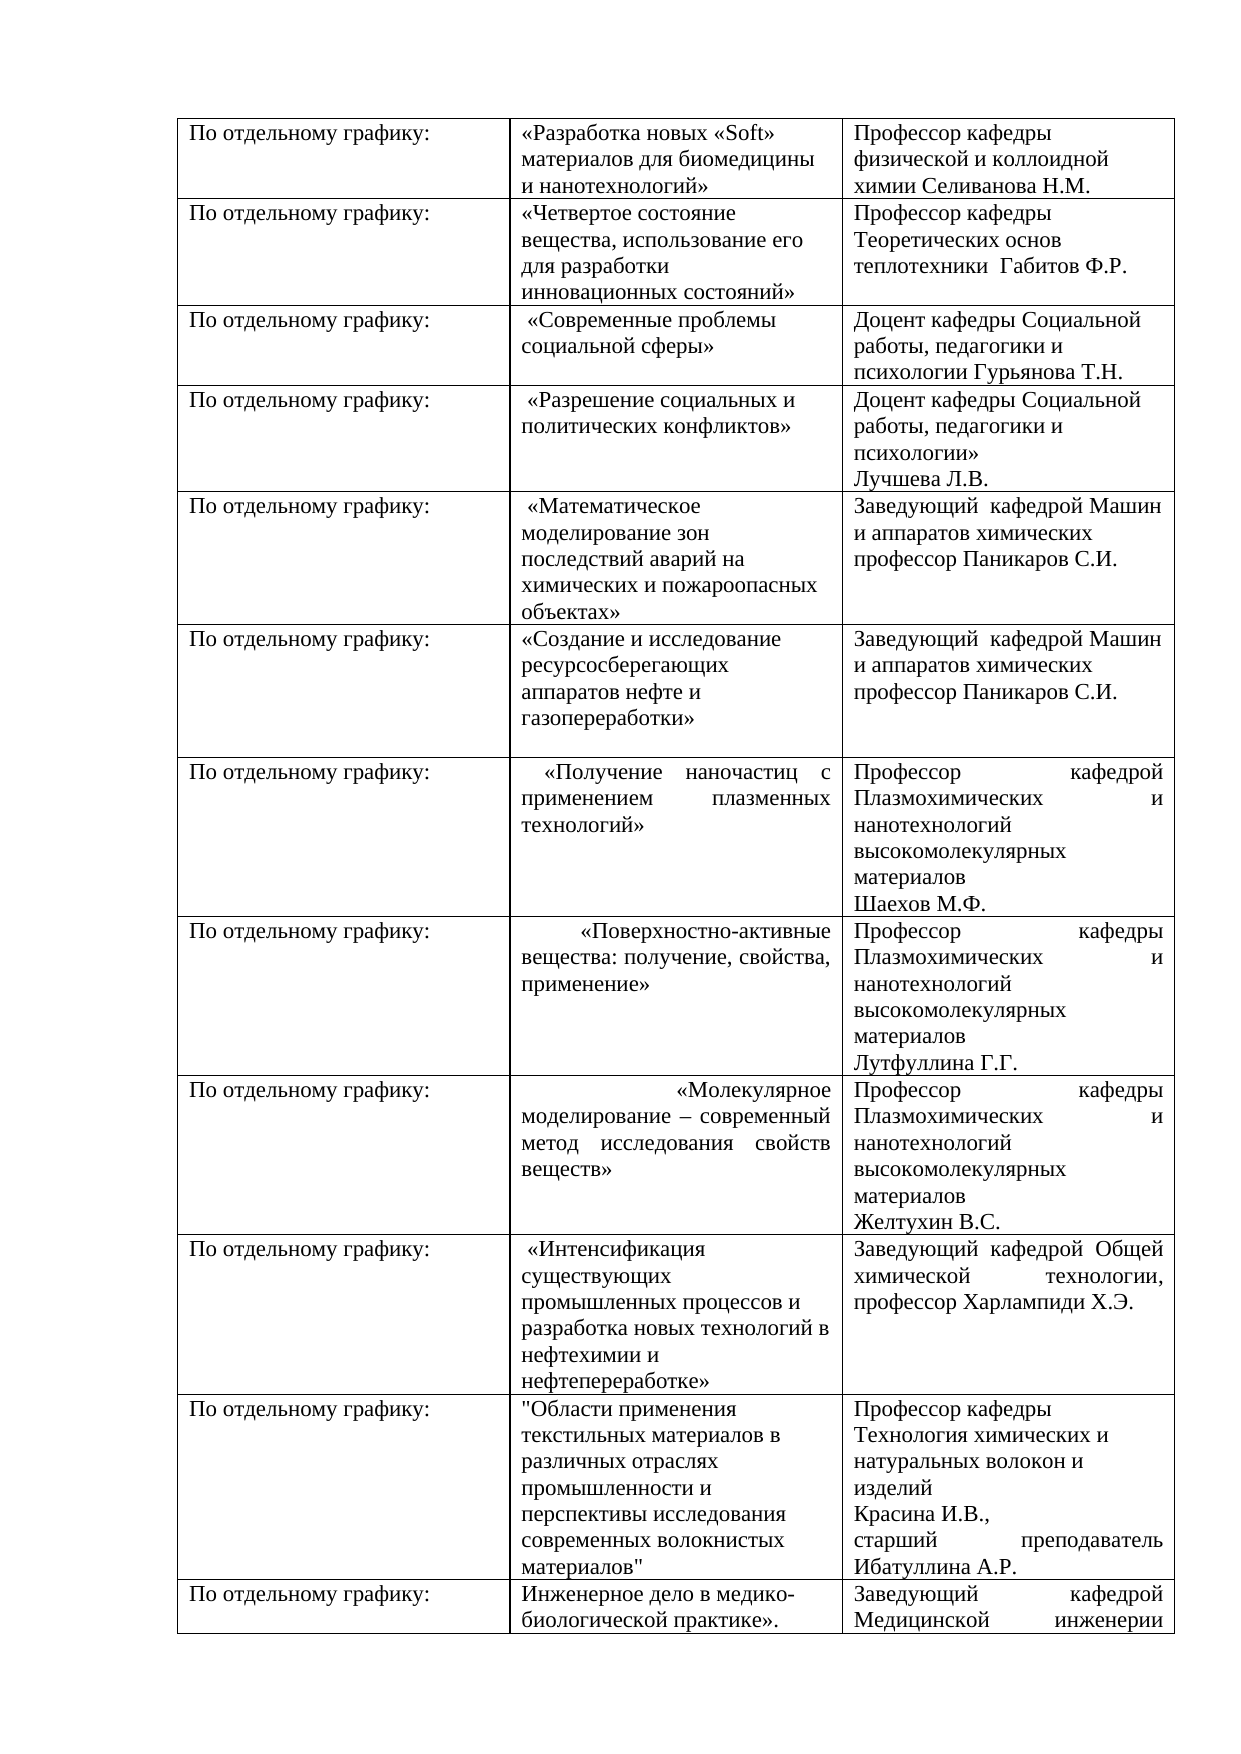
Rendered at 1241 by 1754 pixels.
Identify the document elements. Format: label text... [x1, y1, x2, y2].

table_cell Заведующий кафедрой Машин и аппаратов химических профессор Паникаров С.И. [843, 492, 1174, 624]
table_cell «Молекулярное моделирование – современный метод исследования свойств веществ» [511, 1076, 842, 1234]
table_cell Профессор кафедры Технология химических и натуральных волокон и изделий Красина И.В., старший преподаватель Ибатуллина А.Р. [843, 1395, 1174, 1579]
table_cell По отдельному графику: [178, 625, 509, 757]
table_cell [843, 1580, 1174, 1633]
table_cell По отдельному графику: [178, 306, 509, 385]
table_cell По отдельному графику: [178, 917, 509, 1075]
table_cell Профессор кафедры физической и коллоидной химии Селиванова Н.М. [843, 119, 1174, 198]
table_cell «Создание и исследование ресурсосберегающих аппаратов нефте и газопереработки» [511, 625, 842, 757]
table_cell «Разрешение социальных и политических конфликтов» [511, 386, 842, 491]
table_cell «Разработка новых «Soft» материалов для биомедицины и нанотехнологий» [511, 119, 842, 198]
table_cell Доцент кафедры Социальной работы, педагогики и психологии Гурьянова Т.Н. [843, 306, 1174, 385]
table_cell «Математическое моделирование зон последствий аварий на химических и пожароопасных объектах» [511, 492, 842, 624]
table_cell По отдельному графику: [178, 758, 509, 916]
table_cell Профессор кафедры Плазмохимических и нанотехнологий высокомолекулярных материалов Желтухин В.С. [843, 1076, 1174, 1234]
table_cell По отдельному графику: [178, 1235, 509, 1393]
table_cell «Интенсификация существующих промышленных процессов и разработка новых технологий в нефтехимии и нефтепереработке» [511, 1235, 842, 1393]
table_cell По отдельному графику: [178, 1395, 509, 1579]
table_cell «Получение наночастиц с применением плазменных технологий» [511, 758, 842, 916]
table_cell Заведующий кафедрой Машин и аппаратов химических профессор Паникаров С.И. [843, 625, 1174, 757]
table_cell По отдельному графику: [178, 492, 509, 624]
table_cell По отдельному графику: [178, 386, 509, 491]
table_cell Профессор кафедрой Плазмохимических и нанотехнологий высокомолекулярных материалов Шаехов М.Ф. [843, 758, 1174, 916]
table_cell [178, 119, 509, 198]
table_cell По отдельному графику: [178, 1076, 509, 1234]
table_cell Профессор кафедры Плазмохимических и нанотехнологий высокомолекулярных материалов Лутфуллина Г.Г. [843, 917, 1174, 1075]
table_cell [178, 1580, 509, 1633]
table_cell По отдельному графику: [178, 199, 509, 305]
table_cell Профессор кафедры Теоретических основ теплотехники Габитов Ф.Р. [843, 199, 1174, 305]
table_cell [511, 1580, 842, 1633]
table_cell Заведующий кафедрой Общей химической технологии, профессор Харлампиди Х.Э. [843, 1235, 1174, 1393]
table_cell "Области применения текстильных материалов в различных отраслях промышленности и перспективы исследования современных волокнистых материалов" [511, 1395, 842, 1579]
table_cell «Поверхностно-активные вещества: получение, свойства, применение» [511, 917, 842, 1075]
table_cell Доцент кафедры Социальной работы, педагогики и психологии» Лучшева Л.В. [843, 386, 1174, 491]
table_cell «Четвертое состояние вещества, использование его для разработки инновационных состояний» [511, 199, 842, 305]
table_cell «Современные проблемы социальной сферы» [511, 306, 842, 385]
